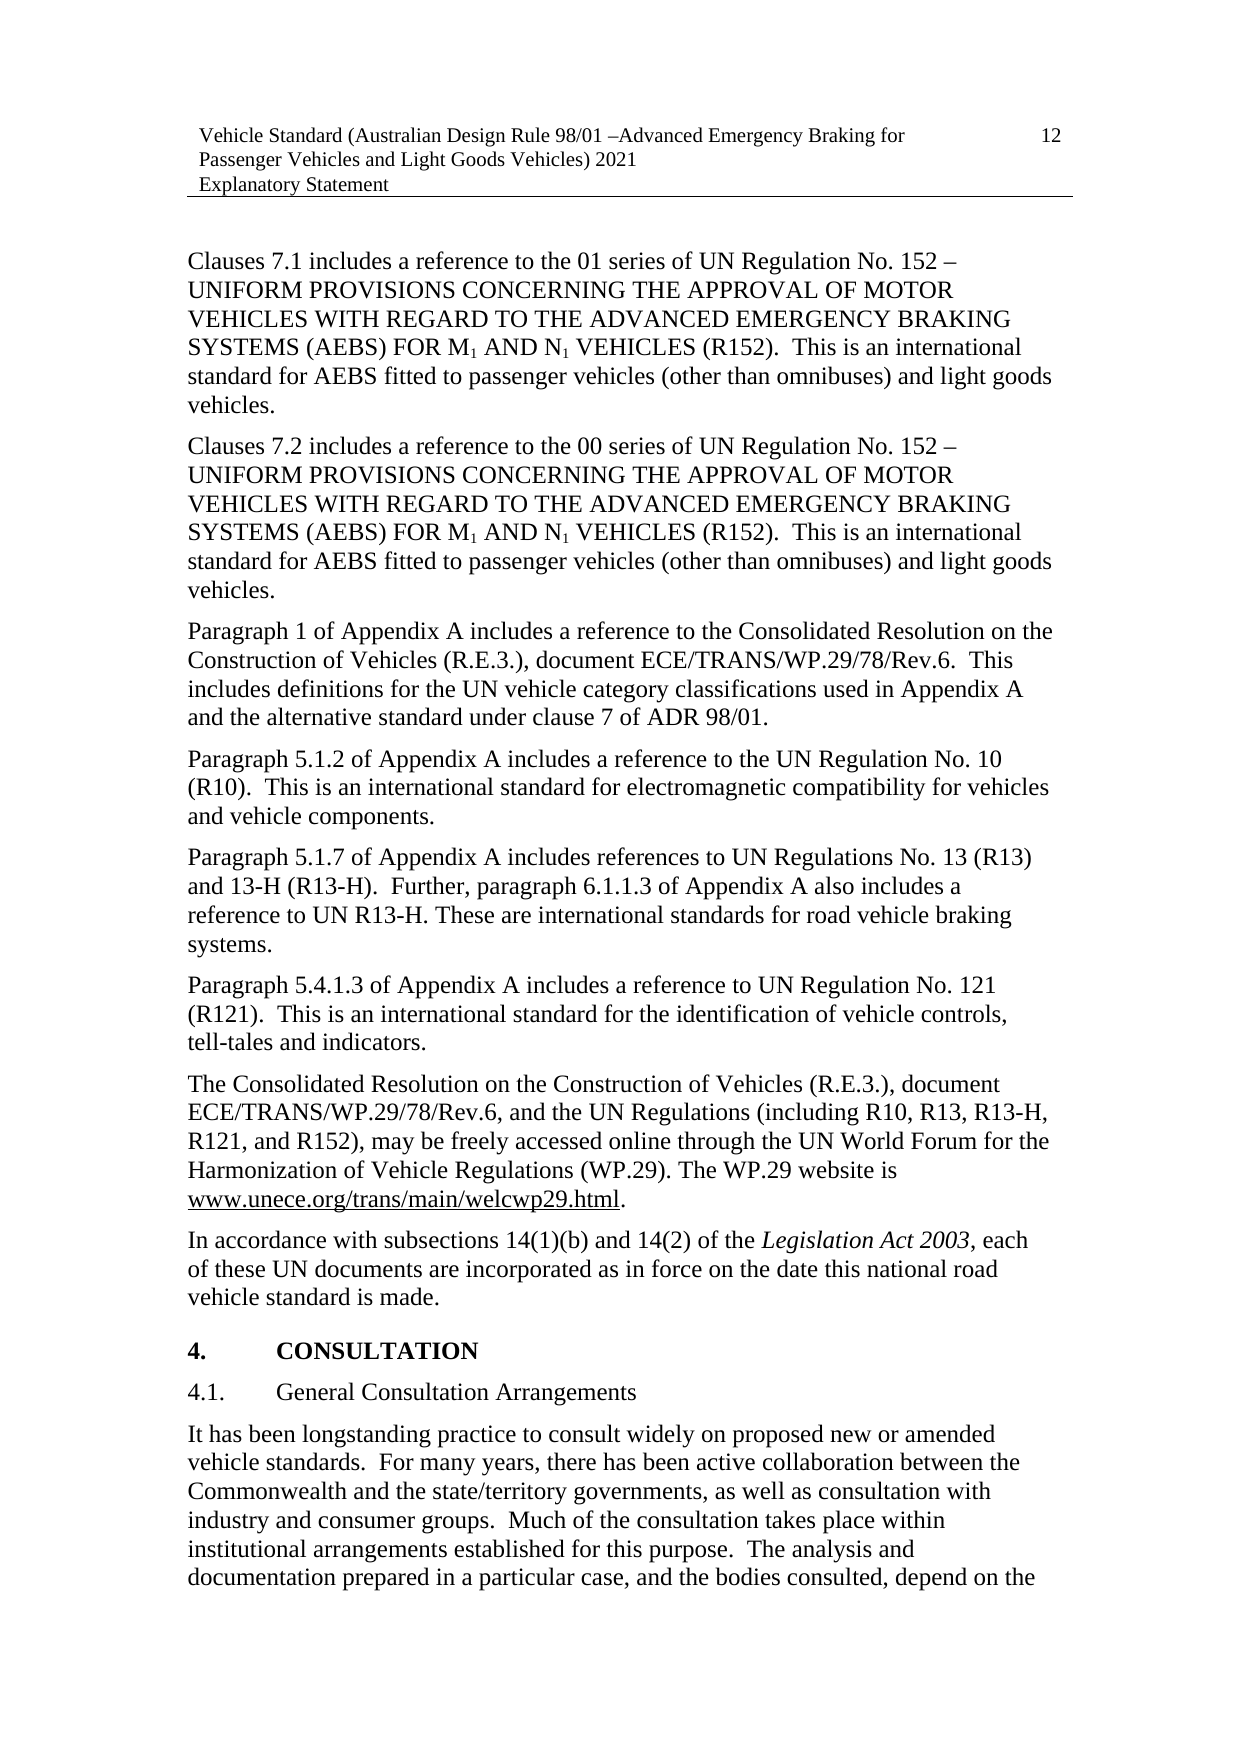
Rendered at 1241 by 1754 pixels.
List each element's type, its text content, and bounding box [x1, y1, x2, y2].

text Paragraph 5.4.1.3 of Appendix A includes a reference to UN Regulation No. 121 (R121). This is an international standard for the identification of vehicle controls, tell-tales and indicators. [187, 970, 1053, 1056]
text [187, 1419, 1053, 1591]
subtitle General Consultation Arrangements [187, 1377, 1053, 1406]
text The Consolidated Resolution on the Construction of Vehicles (R.E.3.), document ECE/TRANS/WP.29/78/Rev.6, and the UN Regulations (including R10, R13, R13-H, R121, and R152), may be freely accessed online through the UN World Forum for the Harmonization of Vehicle Regulations (WP.29). The WP.29 website is www.unece.org/trans/main/welcwp29.html. [187, 1069, 1053, 1212]
text Paragraph 5.1.7 of Appendix A includes references to UN Regulations No. 13 (R13) and 13-H (R13-H). Further, paragraph 6.1.1.3 of Appendix A also includes a reference to UN R13-H. These are international standards for road vehicle braking systems. [187, 842, 1053, 957]
text In accordance with subsections 14(1)(b) and 14(2) of the Legislation Act 2003, each of these UN documents are incorporated as in force on the date this national road vehicle standard is made. [187, 1225, 1053, 1311]
text Clauses 7.2 includes a reference to the 00 series of UN Regulation No. 152 – UNIFORM PROVISIONS CONCERNING THE APPROVAL OF MOTOR VEHICLES WITH REGARD TO THE ADVANCED EMERGENCY BRAKING SYSTEMS (AEBS) FOR M1 AND N1 VEHICLES (R152). This is an international standard for AEBS fitted to passenger vehicles (other than omnibuses) and light goods vehicles. [187, 431, 1053, 604]
subtitle CONSULTATION [187, 1336, 1053, 1365]
text Clauses 7.1 includes a reference to the 01 series of UN Regulation No. 152 – UNIFORM PROVISIONS CONCERNING THE APPROVAL OF MOTOR VEHICLES WITH REGARD TO THE ADVANCED EMERGENCY BRAKING SYSTEMS (AEBS) FOR M1 AND N1 VEHICLES (R152). This is an international standard for AEBS fitted to passenger vehicles (other than omnibuses) and light goods vehicles. [187, 246, 1053, 419]
text Paragraph 1 of Appendix A includes a reference to the Consolidated Resolution on the Construction of Vehicles (R.E.3.), document ECE/TRANS/WP.29/78/Rev.6. This includes definitions for the UN vehicle category classifications used in Appendix A and the alternative standard under clause 7 of ADR 98/01. [187, 616, 1053, 731]
text Paragraph 5.1.2 of Appendix A includes a reference to the UN Regulation No. 10 (R10). This is an international standard for electromagnetic compatibility for vehicles and vehicle components. [187, 744, 1053, 830]
